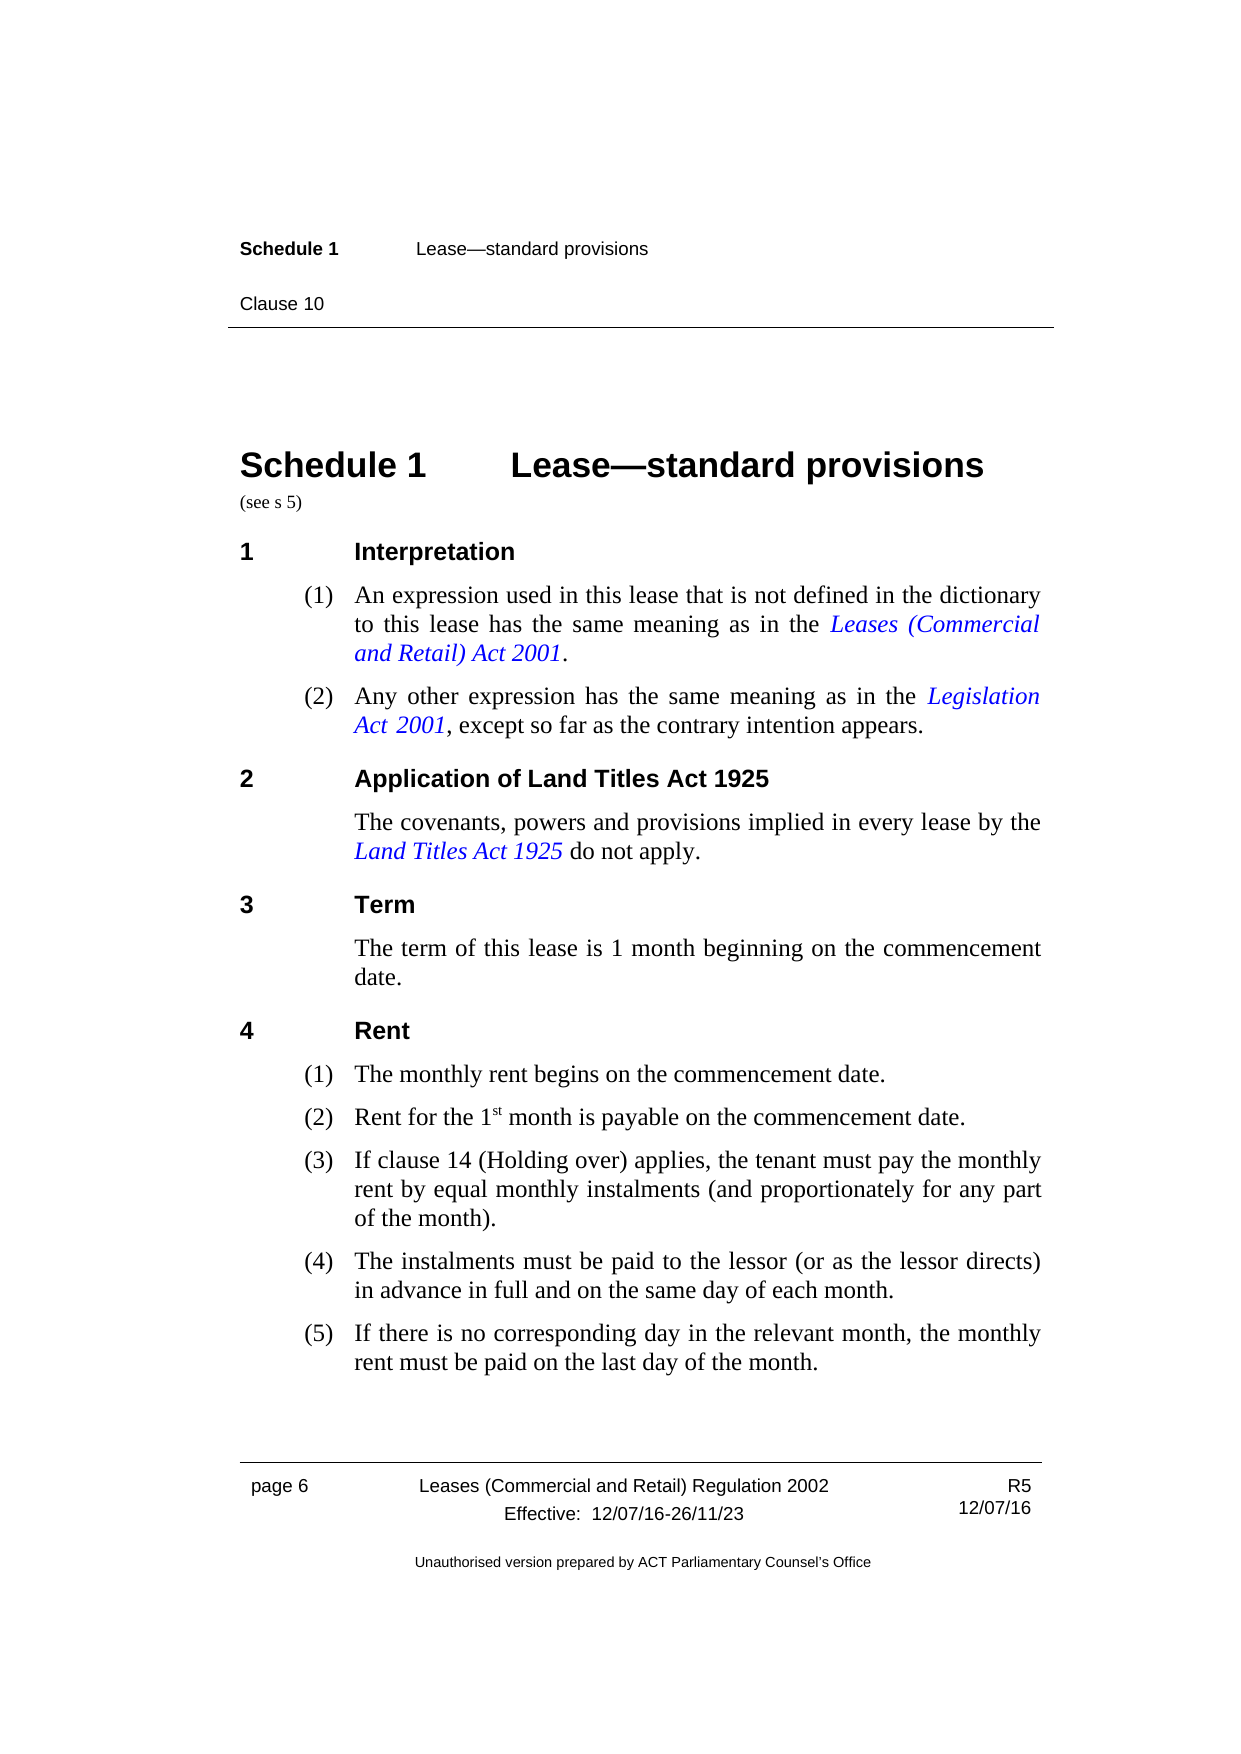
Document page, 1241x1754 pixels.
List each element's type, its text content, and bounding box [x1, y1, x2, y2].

text (4) The instalments must be paid to the lessor (or as the lessor directs) in advance in full and on the same day of each month. [239, 1246, 1042, 1304]
text (see s 5) [239, 491, 1042, 512]
text (1) The monthly rent begins on the commencement date. [239, 1059, 1042, 1088]
subtitle 3 Term [239, 890, 1042, 918]
text The covenants, powers and provisions implied in every lease by the Land Titles Act 1925 do not apply. [354, 807, 1042, 865]
text (2) Rent for the 1st month is payable on the commencement date. [239, 1102, 1042, 1131]
subtitle 4 Rent [239, 1016, 1042, 1044]
subtitle 1 Interpretation [239, 537, 1042, 566]
text (3) If clause 14 (Holding over) applies, the tenant must pay the monthly rent by equal monthly instalments (and proportionately for any part of the month). [239, 1146, 1042, 1232]
text (1) An expression used in this lease that is not defined in the dictionary to this lease has the same meaning as in the Leases (Commercial and Retail) Act 2001. [239, 581, 1042, 667]
text (5) If there is no corresponding day in the relevant month, the monthly rent must be paid on the last day of the month. [239, 1318, 1042, 1376]
text The term of this lease is 1 month beginning on the commencement date. [354, 933, 1042, 991]
text (2) Any other expression has the same meaning as in the Legislation Act 2001, except so far as the contrary intention appears. [239, 681, 1042, 739]
subtitle Schedule 1 Lease—standard provisions [239, 444, 1042, 484]
subtitle 2 Application of Land Titles Act 1925 [239, 764, 1042, 793]
